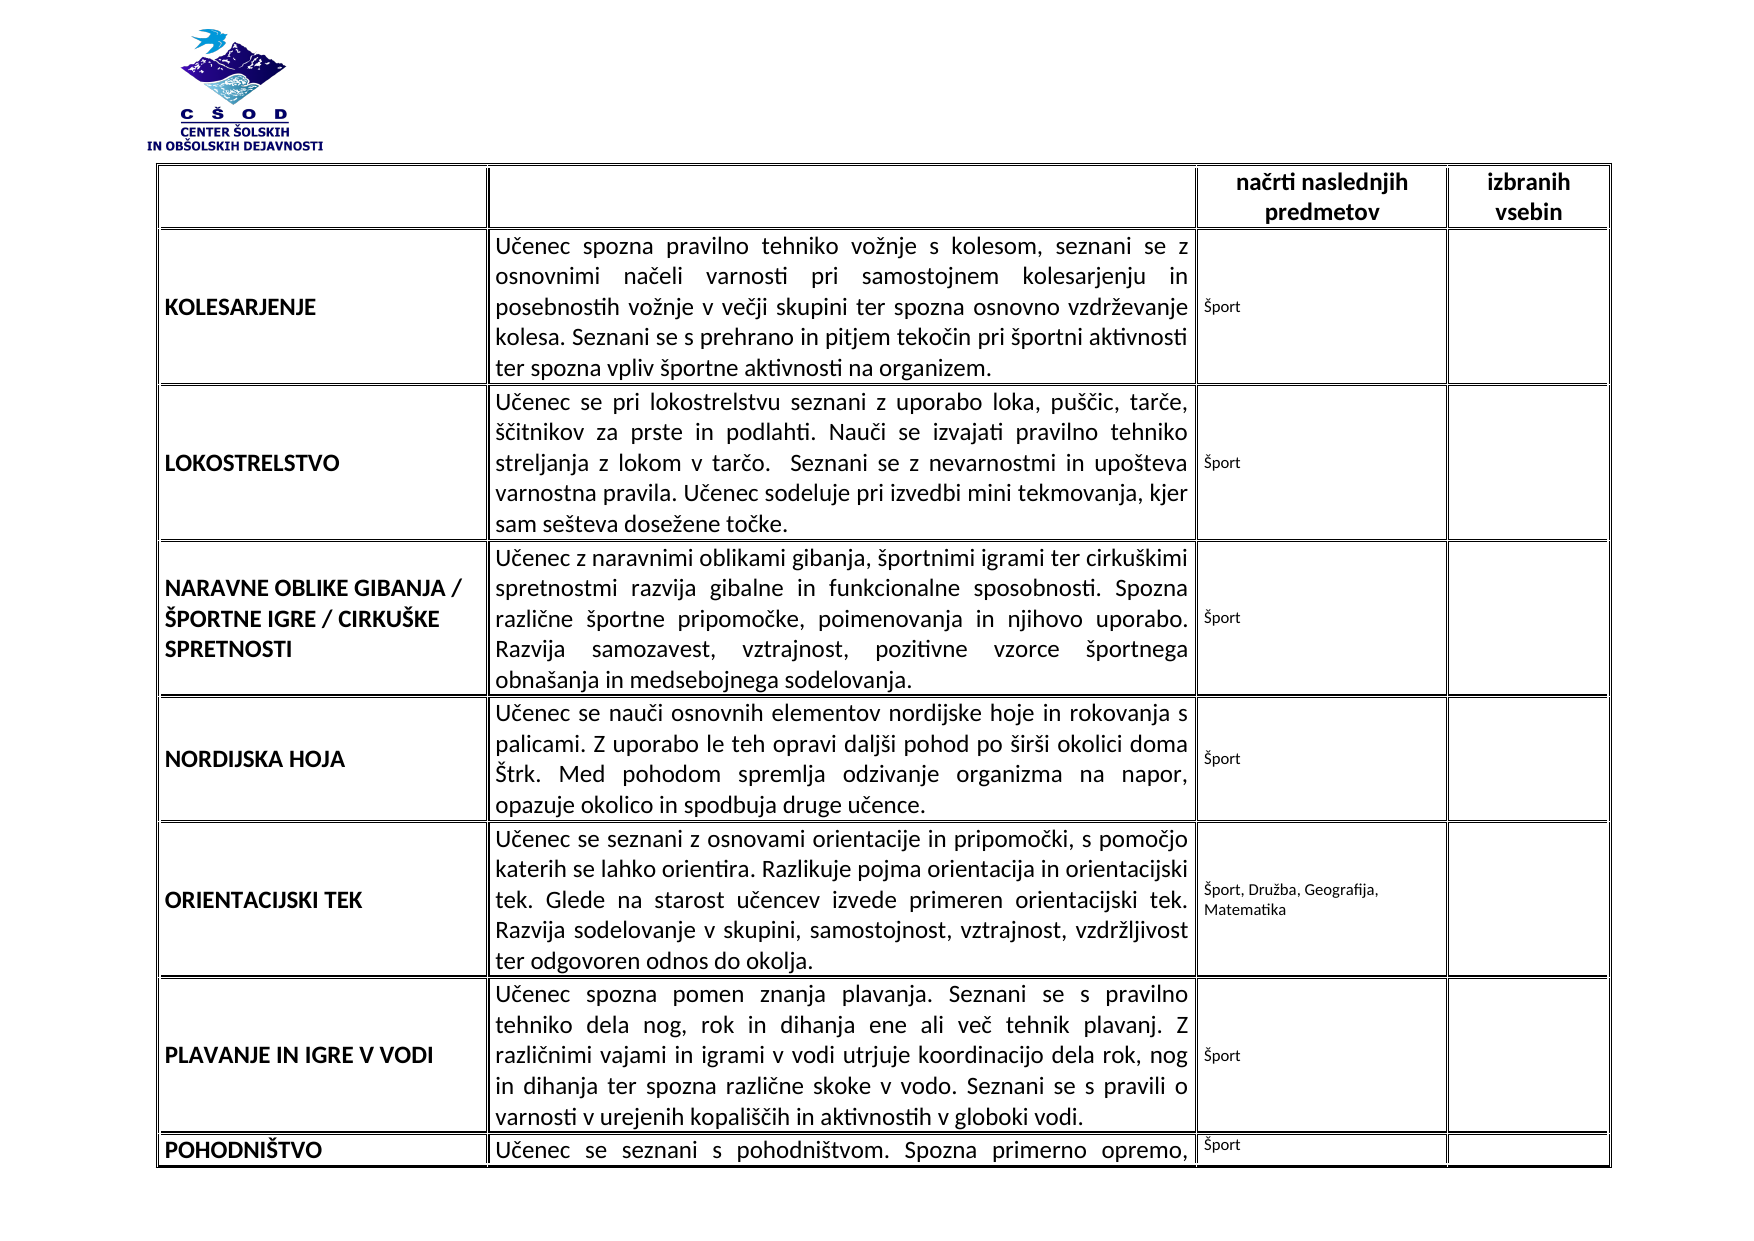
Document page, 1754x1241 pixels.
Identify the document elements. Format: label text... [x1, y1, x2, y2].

table_header Povezave z učnimi načrti naslednjih predmetov [1197, 166, 1448, 227]
table_cell Šport [1198, 542, 1446, 694]
table_cell NORDIJSKA HOJA [159, 694, 486, 819]
table_cell Šport [1198, 698, 1446, 819]
table_header Prioriteta izbranih vsebin [1448, 166, 1609, 227]
table_cell [1448, 227, 1610, 383]
table_cell Šport [1198, 230, 1446, 383]
picture [147, 29, 323, 153]
table_cell [1449, 694, 1609, 819]
table_cell Učenec se nauči osnovnih elementov nordijske hoje in rokovanja s palicami. Z uporabo le teh opravi daljši pohod po širši okolici doma Štrk. Med pohodom spremlja odzivanje organizma na napor, opazuje okolico in spodbuja druge učence. [490, 698, 1195, 819]
table_cell Učenec spozna pomen znanja plavanja. Seznani se s pravilno tehniko dela nog, rok in dihanja ene ali več tehnik plavanj. Z različnimi vajami in igrami v vodi utrjuje koordinacijo dela rok, nog in dihanja ter spozna različne skoke v vodo. Seznani se s pravili o varnosti v urejenih kopališčih in aktivnostih v globoki vodi. [490, 979, 1195, 1131]
table_cell lokoSTRELSTVO [157, 383, 488, 538]
table_cell [1449, 975, 1609, 1131]
table_cell Učenec se pri lokostrelstvu seznani z uporabo loka, puščic, tarče, ščitnikov za prste in podlahti. Nauči se izvajati pravilno tehniko streljanja z lokom v tarčo. Seznani se z nevarnostmi in upošteva varnostna pravila. Učenec sodeluje pri izvedbi mini tekmovanja, kjer sam sešteva dosežene točke. [490, 386, 1195, 538]
table_cell [1448, 383, 1610, 538]
table_cell KOLESARJENJE [157, 227, 488, 383]
table_header Učna vsebina [159, 164, 488, 227]
table_cell Učenec z naravnimi oblikami gibanja, športnimi igrami ter cirkuškimi spretnostmi razvija gibalne in funkcionalne sposobnosti. Spozna različne športne pripomočke, poimenovanja in njihovo uporabo. Razvija samozavest, vztrajnost, pozitivne vzorce športnega obnašanja in medsebojnega sodelovanja. [490, 542, 1195, 694]
table_header Kratek opis programa [488, 166, 1197, 227]
table_cell naravne oblike gibanjA / športne igre / cirkuške spretnosti [159, 539, 486, 694]
table_cell PLAVANJE IN IGRE V VODI [159, 975, 486, 1131]
table_cell Šport, Družba, Geografija, Matematika [1198, 823, 1446, 975]
table_cell Učenec spozna pravilno tehniko vožnje s kolesom, seznani se z osnovnimi načeli varnosti pri samostojnem kolesarjenju in posebnostih vožnje v večji skupini ter spozna osnovno vzdrževanje kolesa. Seznani se s prehrano in pitjem tekočin pri športni aktivnosti ter spozna vpliv športne aktivnosti na organizem. [490, 230, 1195, 383]
table_cell Šport [1198, 979, 1446, 1131]
table_cell [1449, 820, 1609, 975]
table_cell POHODNIŠTVO [322, 1131, 488, 1165]
table_cell Šport [1198, 386, 1446, 538]
table_cell [1449, 539, 1609, 694]
table_cell [1448, 1131, 1609, 1165]
table_cell POHODNIŠTVO [159, 1131, 486, 1165]
table_cell Šport [1197, 1135, 1448, 1165]
table_cell Učenec se seznani z osnovami orientacije in pripomočki, s pomočjo katerih se lahko orientira. Razlikuje pojma orientacija in orientacijski tek. Glede na starost učencev izvede primeren orientacijski tek. Razvija sodelovanje v skupini, samostojnost, vztrajnost, vzdržljivost ter odgovoren odnos do okolja. [490, 823, 1195, 975]
table_cell ORIENTACIJSKI TEK [159, 820, 486, 975]
